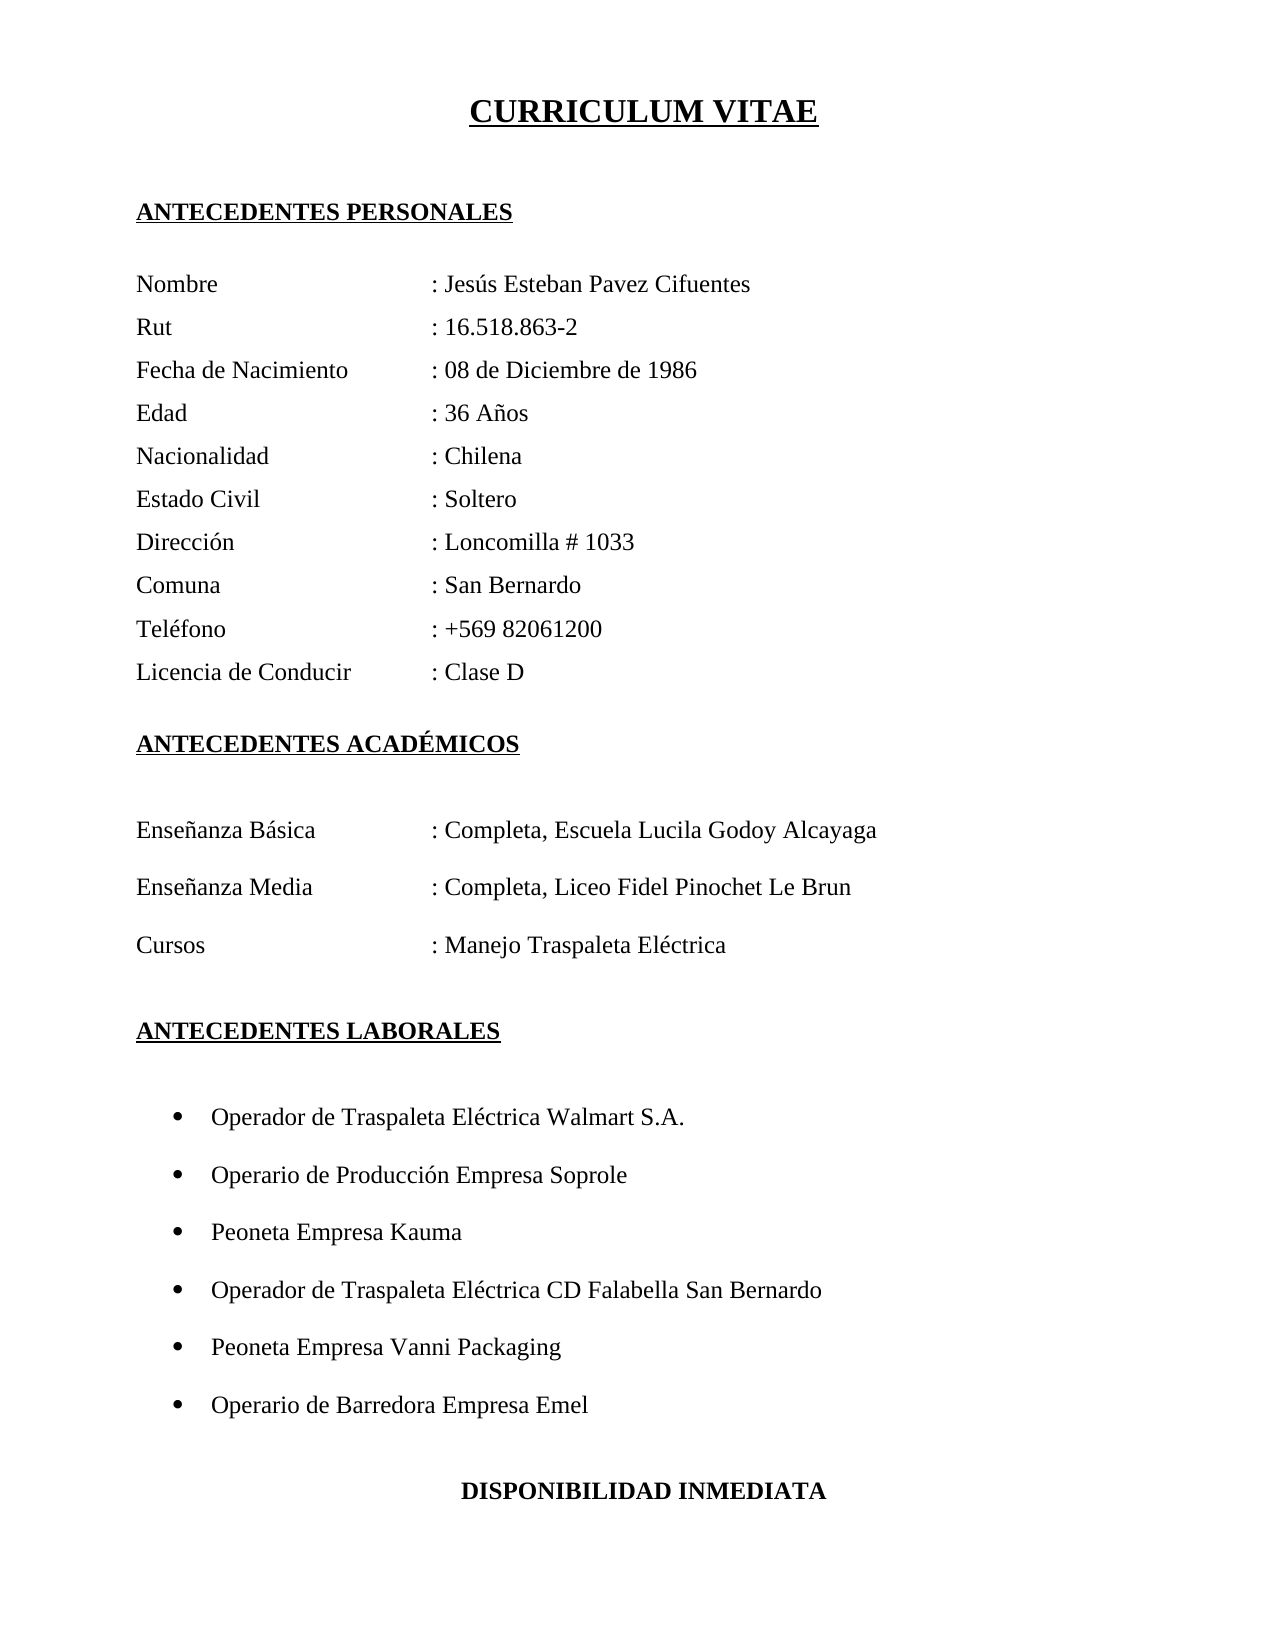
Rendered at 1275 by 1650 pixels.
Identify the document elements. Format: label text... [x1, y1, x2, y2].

text Edad : 36 Años [136, 398, 1152, 427]
text Rut : 16.518.863-2 [136, 312, 1152, 341]
text Comuna : San Bernardo [136, 571, 1152, 599]
text ANTECEDENTES LABORALES [136, 1016, 1152, 1045]
list Peoneta Empresa Vanni Packaging [173, 1332, 1152, 1361]
list Peoneta Empresa Kauma [173, 1217, 1152, 1246]
text Dirección : Loncomilla # 1033 [136, 527, 1152, 556]
text Teléfono : +569 82061200 [136, 614, 1152, 642]
text Estado Civil : Soltero [136, 484, 1152, 513]
list Operario de Producción Empresa Soprole [173, 1160, 1152, 1189]
list Operador de Traspaleta Eléctrica CD Falabella San Bernardo [173, 1275, 1152, 1304]
text Nacionalidad : Chilena [136, 441, 1152, 470]
text Fecha de Nacimiento : 08 de Diciembre de 1986 [136, 355, 1152, 384]
text Cursos : Manejo Traspaleta Eléctrica [136, 930, 1152, 959]
text Licencia de Conducir : Clase D [136, 657, 1152, 686]
list Operador de Traspaleta Eléctrica Walmart S.A. [173, 1102, 1152, 1131]
list Operario de Barredora Empresa Emel [173, 1390, 1152, 1419]
text DISPONIBILIDAD INMEDIATA [136, 1476, 1152, 1505]
text ANTECEDENTES ACADÉMICOS [136, 729, 1152, 757]
text CURRICULUM VITAE [136, 91, 1152, 130]
text ANTECEDENTES PERSONALES [136, 197, 1152, 226]
text Enseñanza Básica : Completa, Escuela Lucila Godoy Alcayaga [136, 815, 1152, 844]
text Nombre : Jesús Esteban Pavez Cifuentes [136, 269, 1152, 297]
text Enseñanza Media : Completa, Liceo Fidel Pinochet Le Brun [136, 872, 1152, 901]
